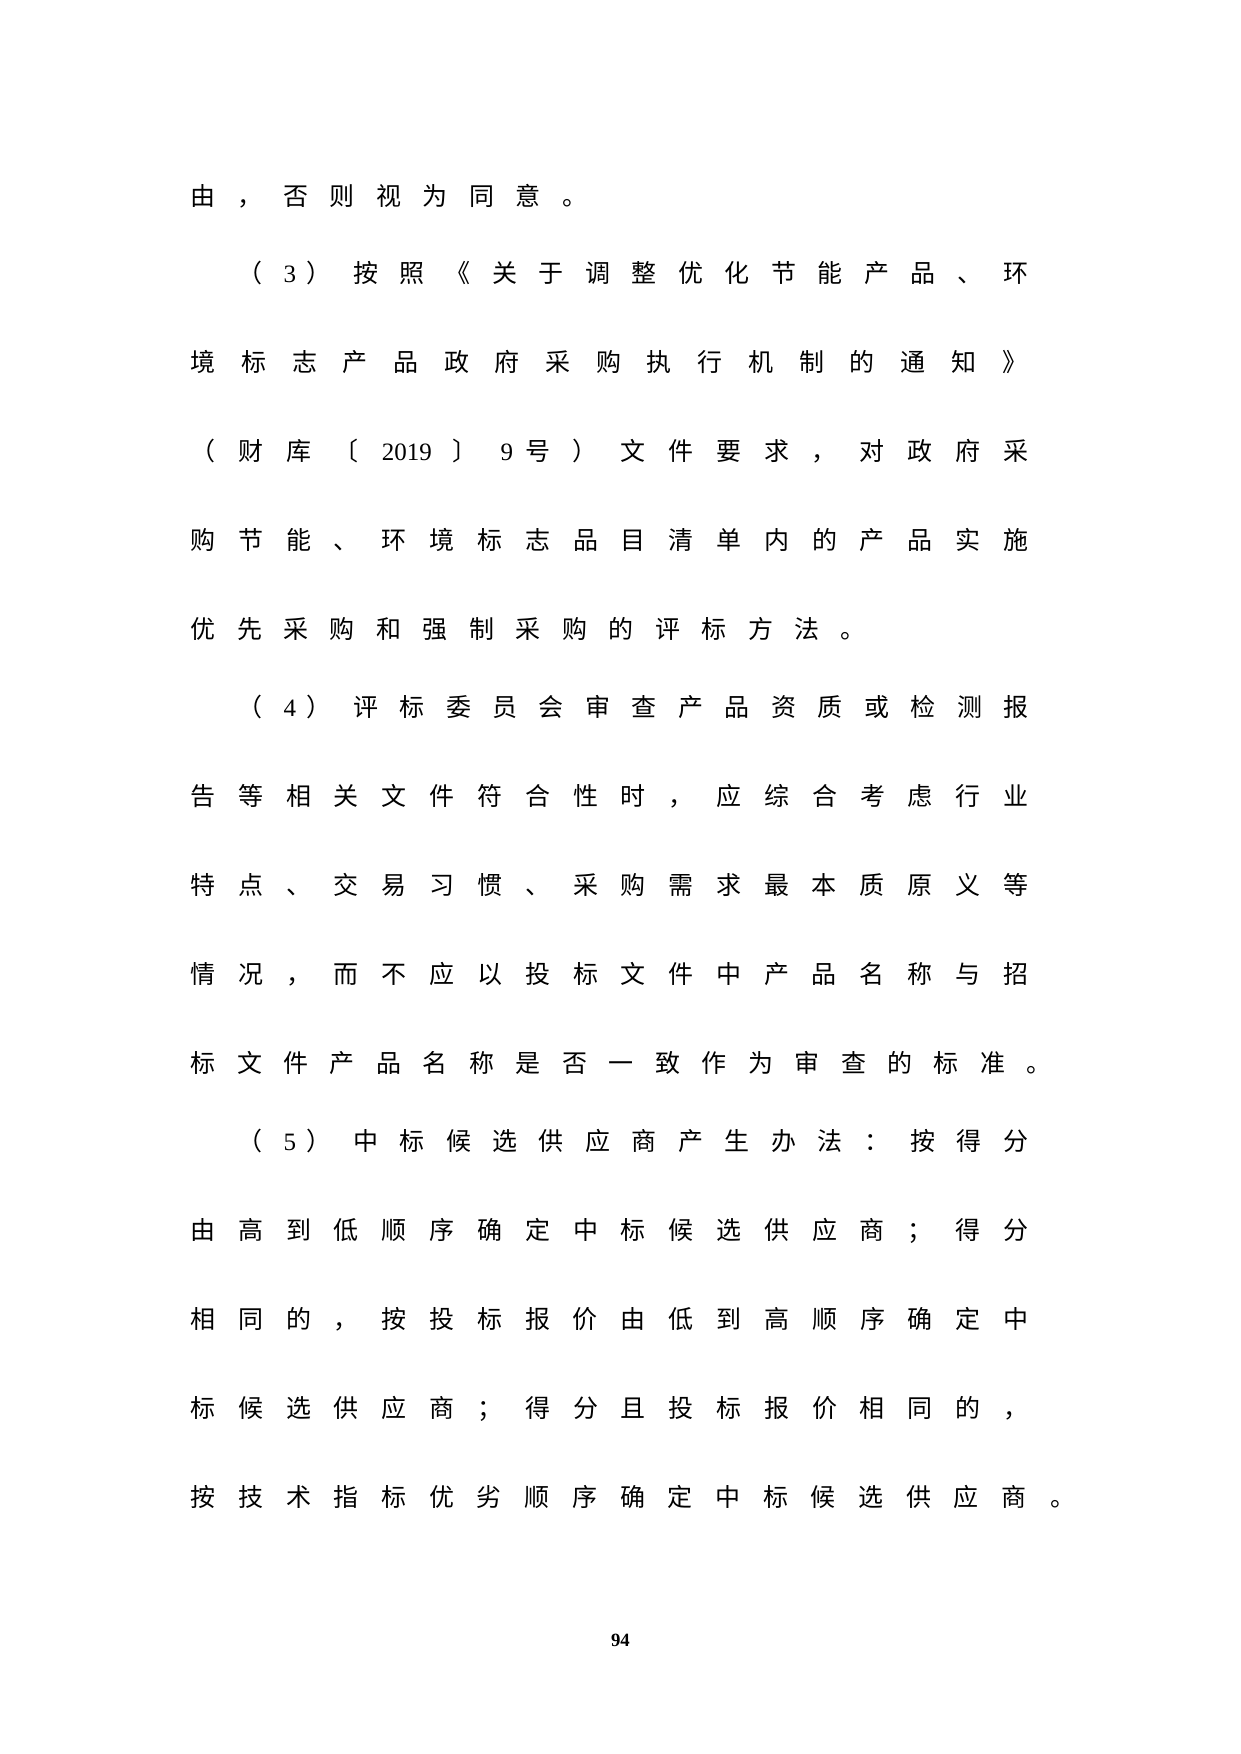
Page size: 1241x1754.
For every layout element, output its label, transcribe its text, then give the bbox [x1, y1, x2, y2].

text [190, 164, 1050, 224]
text （3）按照《关于调整优化节能产品、环境标志产品政府采购执行机制的通知》（财库〔2019〕9号）文件要求，对政府采购节能、环境标志品目清单内的产品实施优先采购和强制采购的评标方法。 [190, 242, 1050, 658]
text （4）评标委员会审查产品资质或检测报告等相关文件符合性时，应综合考虑行业特点、交易习惯、采购需求最本质原义等情况，而不应以投标文件中产品名称与招标文件产品名称是否一致作为审查的标准。 [190, 676, 1050, 1091]
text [190, 1109, 1050, 1525]
